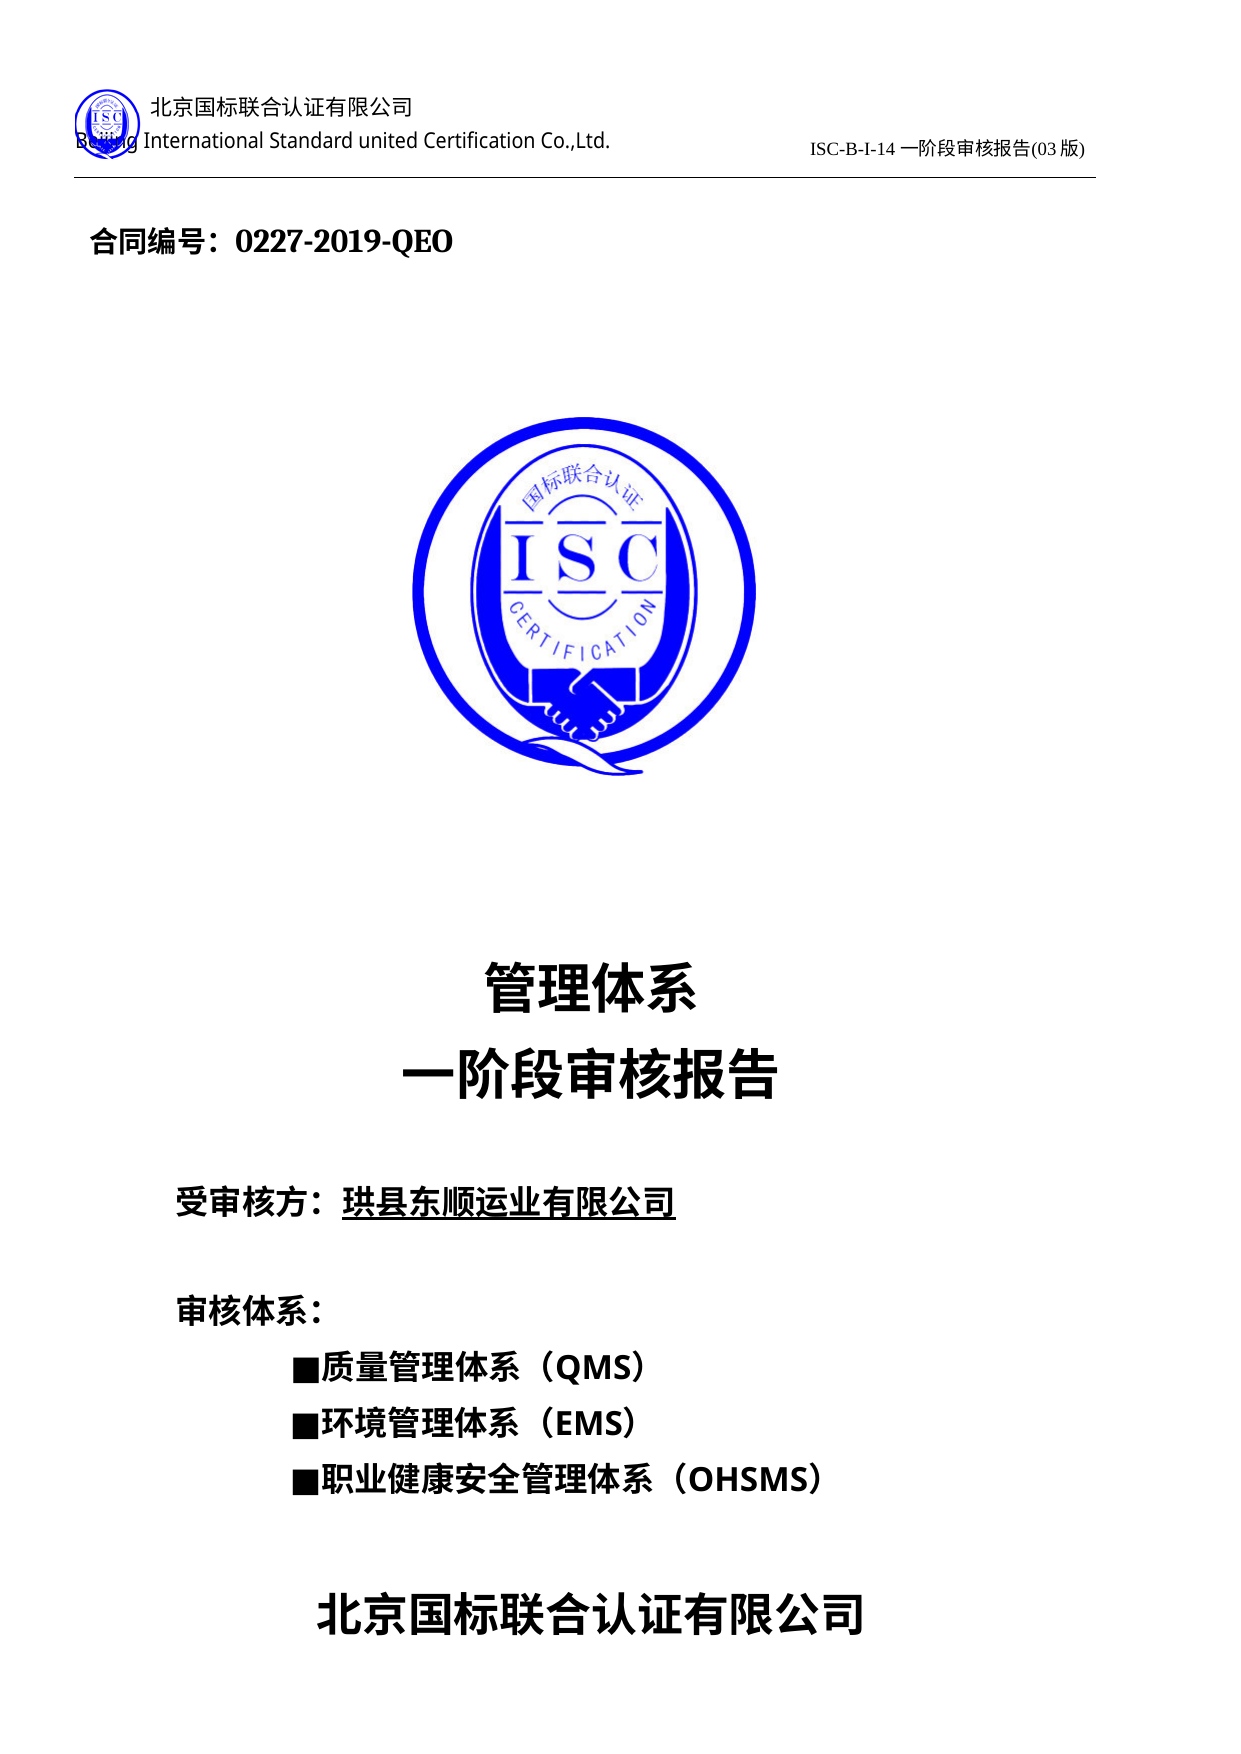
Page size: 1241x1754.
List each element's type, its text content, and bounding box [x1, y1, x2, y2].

text ■环境管理体系（EMS） [75, 1396, 1107, 1445]
text 受审核方：珙县东顺运业有限公司 [75, 1176, 1107, 1224]
picture [412, 417, 771, 776]
text 北京国标联合认证有限公司 [75, 1578, 1107, 1644]
subtitle 合同编号：0227-2019-QEO [75, 207, 1107, 272]
picture [75, 89, 143, 158]
text 审核体系： [75, 1285, 1107, 1333]
text 一阶段审核报告 [75, 1032, 1107, 1110]
text ■职业健康安全管理体系（OHSMS） [75, 1452, 1107, 1501]
text 管理体系 [75, 946, 1107, 1024]
text ■质量管理体系（QMS） [75, 1340, 1107, 1389]
